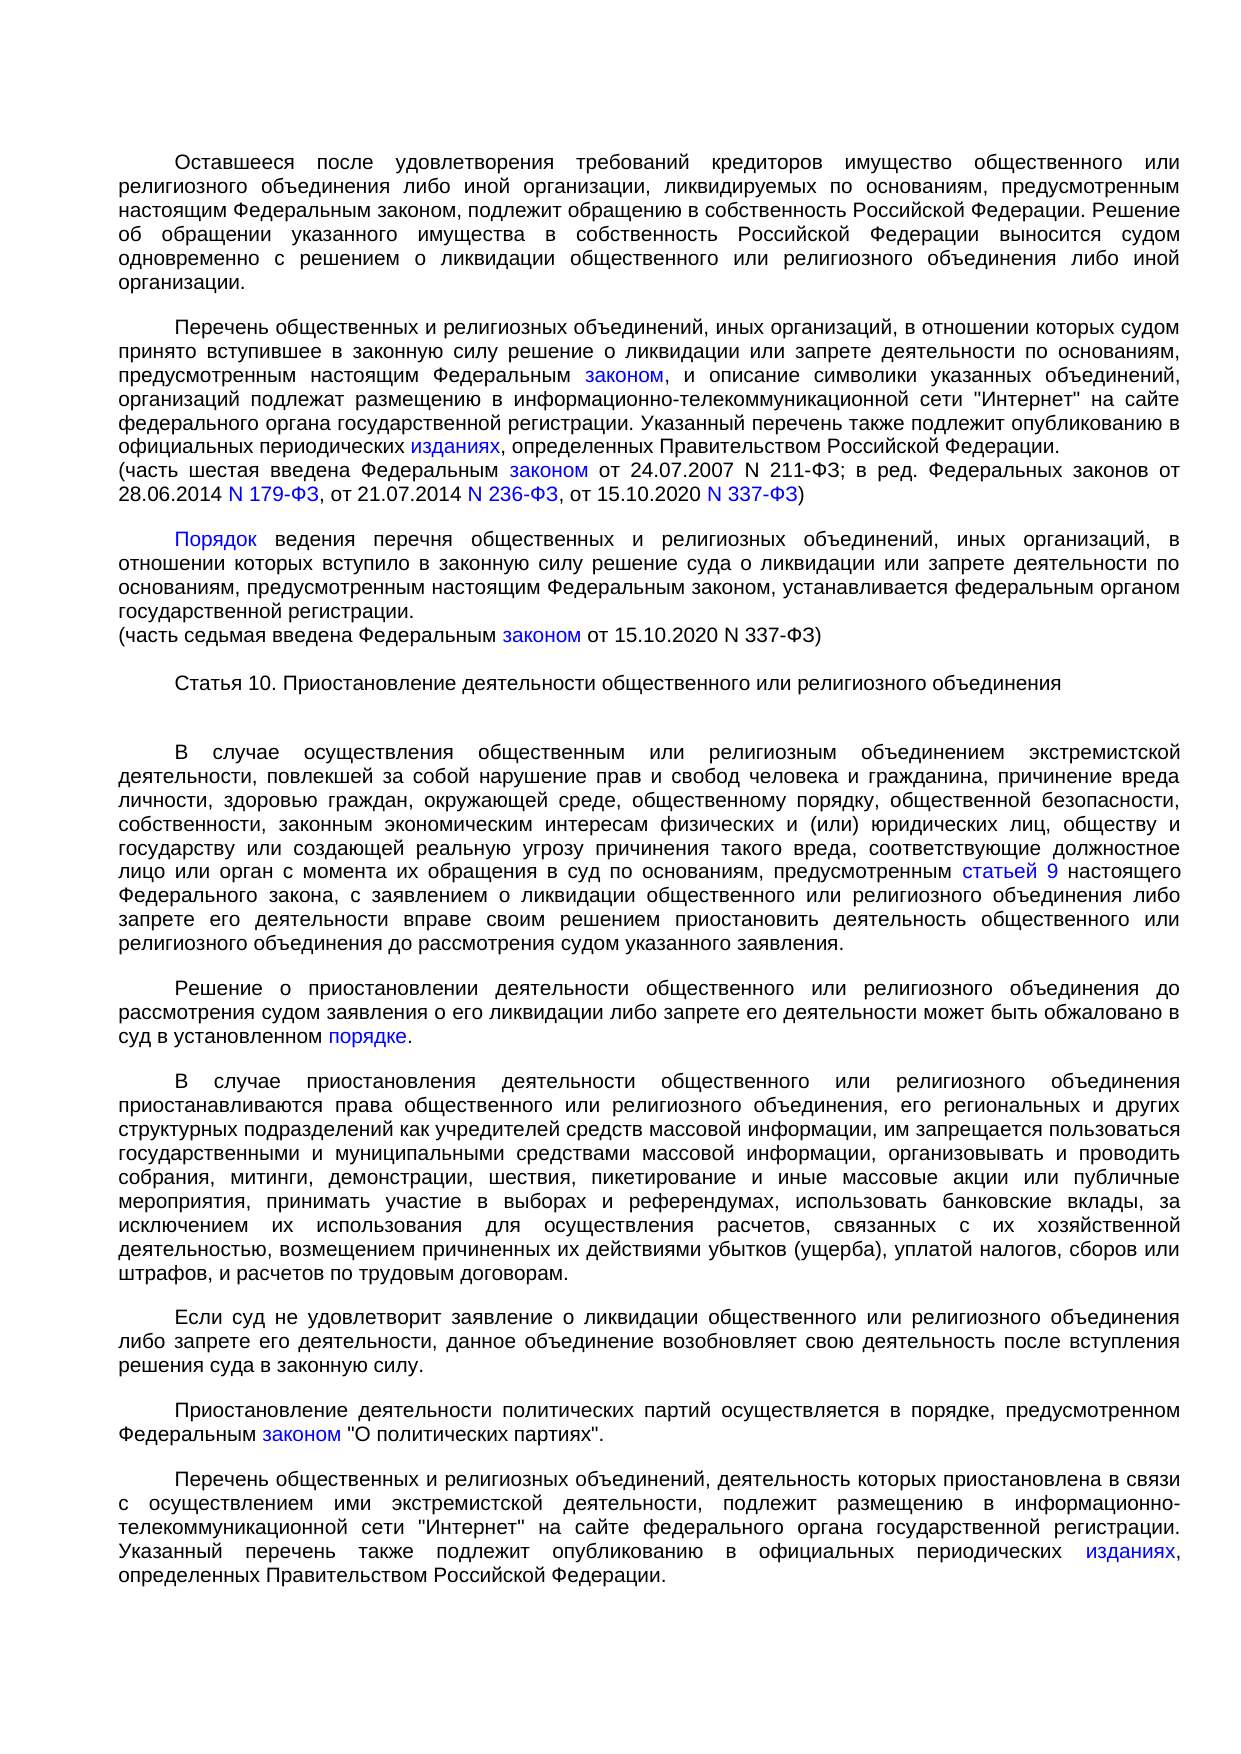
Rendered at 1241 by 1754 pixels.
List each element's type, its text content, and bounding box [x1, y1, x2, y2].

text В случае приостановления деятельности общественного или религиозного объединения приостанавливаются права общественного или религиозного объединения, его региональных и других структурных подразделений как учредителей средств массовой информации, им запрещается пользоваться государственными и муниципальными средствами массовой информации, организовывать и проводить собрания, митинги, демонстрации, шествия, пикетирование и иные массовые акции или публичные мероприятия, принимать участие в выборах и референдумах, использовать банковские вклады, за исключением их использования для осуществления расчетов, связанных с их хозяйственной деятельностью, возмещением причиненных их действиями убытков (ущерба), уплатой налогов, сборов или штрафов, и расчетов по трудовым договорам. [118, 1069, 1181, 1284]
text (часть шестая введена Федеральным законом от 24.07.2007 N 211-ФЗ; в ред. Федеральных законов от 28.06.2014 N 179-ФЗ, от 21.07.2014 N 236-ФЗ, от 15.10.2020 N 337-ФЗ) [118, 458, 1181, 506]
text (часть седьмая введена Федеральным законом от 15.10.2020 N 337-ФЗ) [118, 623, 1181, 647]
text Порядок ведения перечня общественных и религиозных объединений, иных организаций, в отношении которых вступило в законную силу решение суда о ликвидации или запрете деятельности по основаниям, предусмотренным настоящим Федеральным законом, устанавливается федеральным органом государственной регистрации. [118, 527, 1181, 623]
text Приостановление деятельности политических партий осуществляется в порядке, предусмотренном Федеральным законом "О политических партиях". [118, 1398, 1181, 1446]
text Статья 10. Приостановление деятельности общественного или религиозного объединения [118, 671, 1181, 695]
text Оставшееся после удовлетворения требований кредиторов имущество общественного или религиозного объединения либо иной организации, ликвидируемых по основаниям, предусмотренным настоящим Федеральным законом, подлежит обращению в собственность Российской Федерации. Решение об обращении указанного имущества в собственность Российской Федерации выносится судом одновременно с решением о ликвидации общественного или религиозного объединения либо иной организации. [118, 150, 1181, 294]
text Перечень общественных и религиозных объединений, деятельность которых приостановлена в связи с осуществлением ими экстремистской деятельности, подлежит размещению в информационно-телекоммуникационной сети "Интернет" на сайте федерального органа государственной регистрации. Указанный перечень также подлежит опубликованию в официальных периодических изданиях, определенных Правительством Российской Федерации. [118, 1467, 1181, 1586]
text Перечень общественных и религиозных объединений, иных организаций, в отношении которых судом принято вступившее в законную силу решение о ликвидации или запрете деятельности по основаниям, предусмотренным настоящим Федеральным законом, и описание символики указанных объединений, организаций подлежат размещению в информационно-телекоммуникационной сети "Интернет" на сайте федерального органа государственной регистрации. Указанный перечень также подлежит опубликованию в официальных периодических изданиях, определенных Правительством Российской Федерации. [118, 314, 1181, 458]
text Решение о приостановлении деятельности общественного или религиозного объединения до рассмотрения судом заявления о его ликвидации либо запрете его деятельности может быть обжаловано в суд в установленном порядке. [118, 976, 1181, 1048]
text В случае осуществления общественным или религиозным объединением экстремистской деятельности, повлекшей за собой нарушение прав и свобод человека и гражданина, причинение вреда личности, здоровью граждан, окружающей среде, общественному порядку, общественной безопасности, собственности, законным экономическим интересам физических и (или) юридических лиц, обществу и государству или создающей реальную угрозу причинения такого вреда, соответствующие должностное лицо или орган с момента их обращения в суд по основаниям, предусмотренным статьей 9 настоящего Федерального закона, с заявлением о ликвидации общественного или религиозного объединения либо запрете его деятельности вправе своим решением приостановить деятельность общественного или религиозного объединения до рассмотрения судом указанного заявления. [118, 739, 1181, 955]
text Если суд не удовлетворит заявление о ликвидации общественного или религиозного объединения либо запрете его деятельности, данное объединение возобновляет свою деятельность после вступления решения суда в законную силу. [118, 1305, 1181, 1377]
